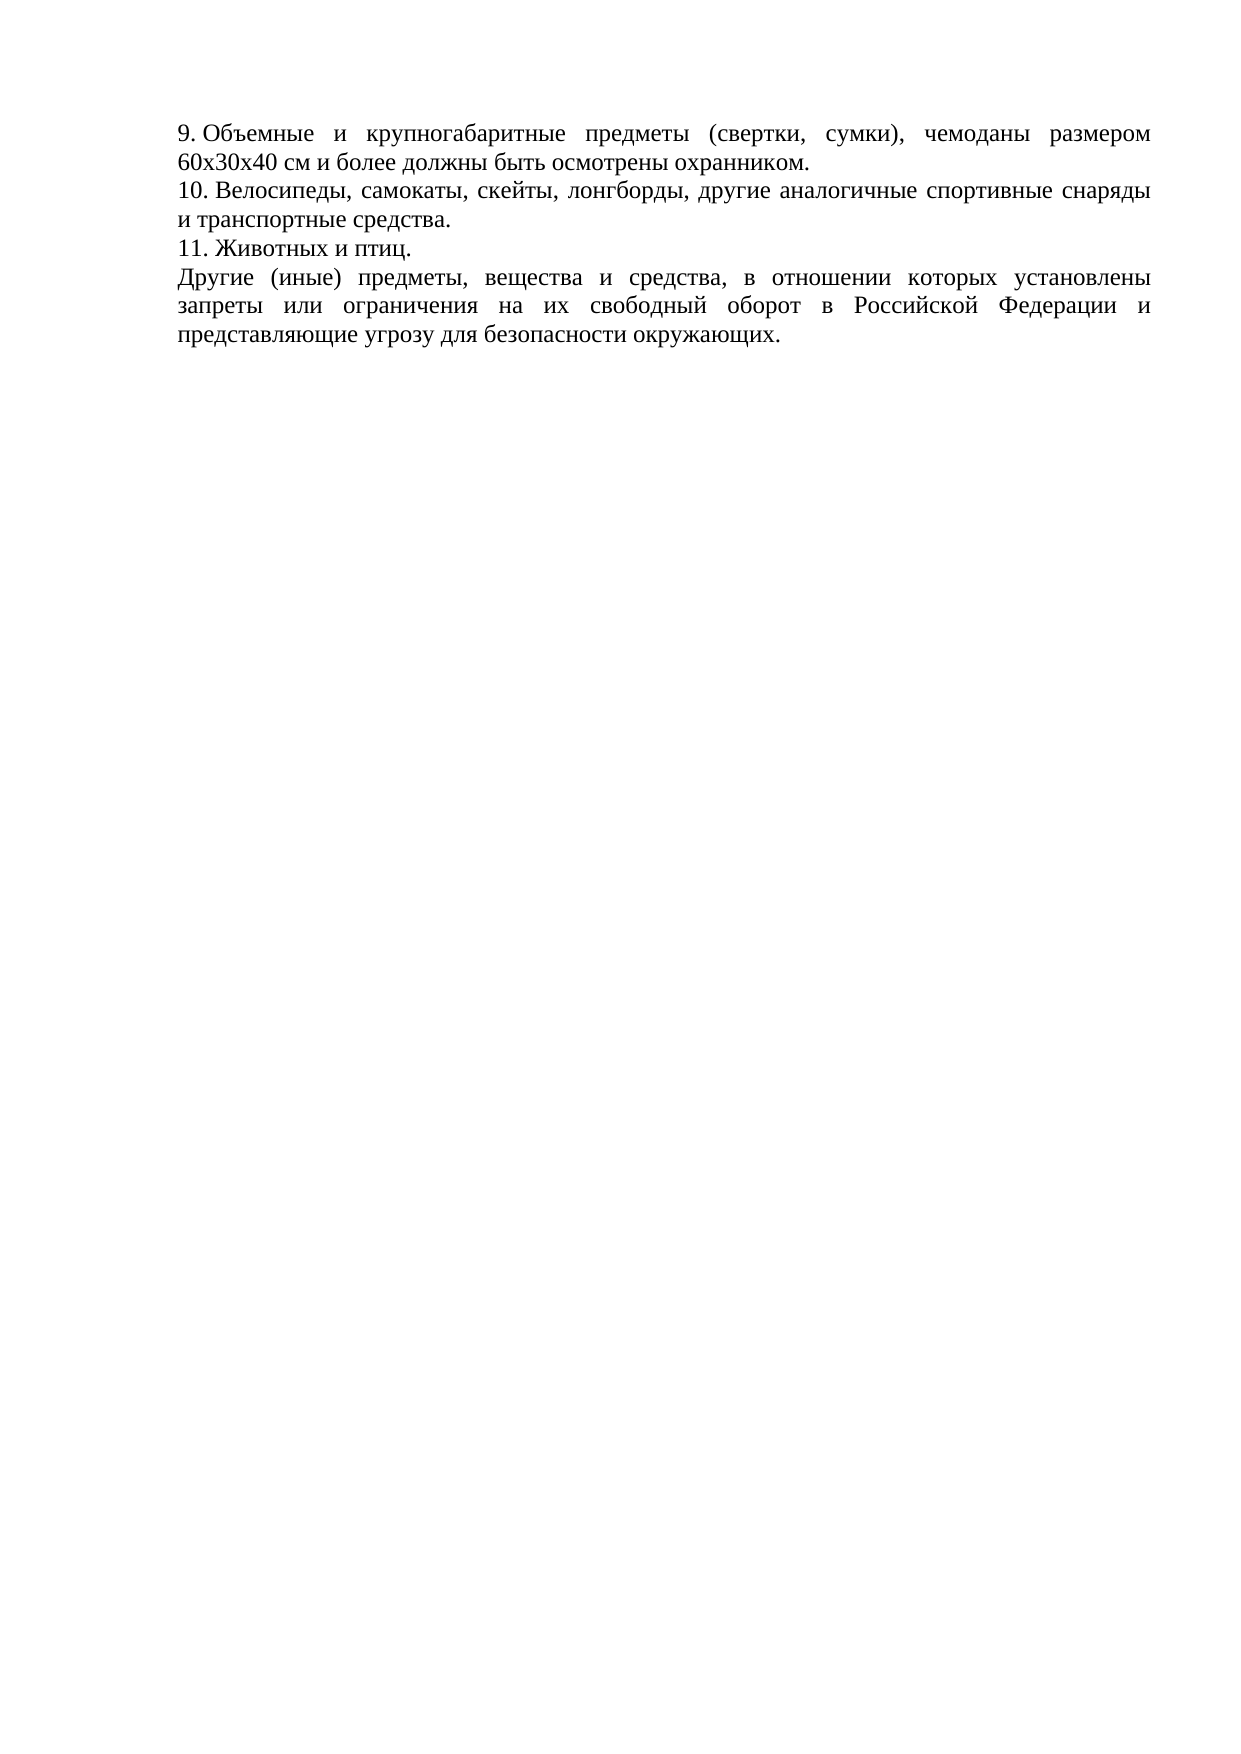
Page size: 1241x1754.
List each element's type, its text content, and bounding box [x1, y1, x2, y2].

text Другие (иные) предметы, вещества и средства, в отношении которых установлены запреты или ограничения на их свободный оборот в Российской Федерации и представляющие угрозу для безопасности окружающих. [177, 262, 1152, 348]
text 10. Велосипеды, самокаты, скейты, лонгборды, другие аналогичные спортивные снаряды и транспортные средства. [177, 176, 1152, 233]
text 11. Животных и птиц. [177, 233, 1152, 262]
text 9. Объемные и крупногабаритные предметы (свертки, сумки), чемоданы размером 60х30х40 см и более должны быть осмотрены охранником. [177, 118, 1152, 176]
